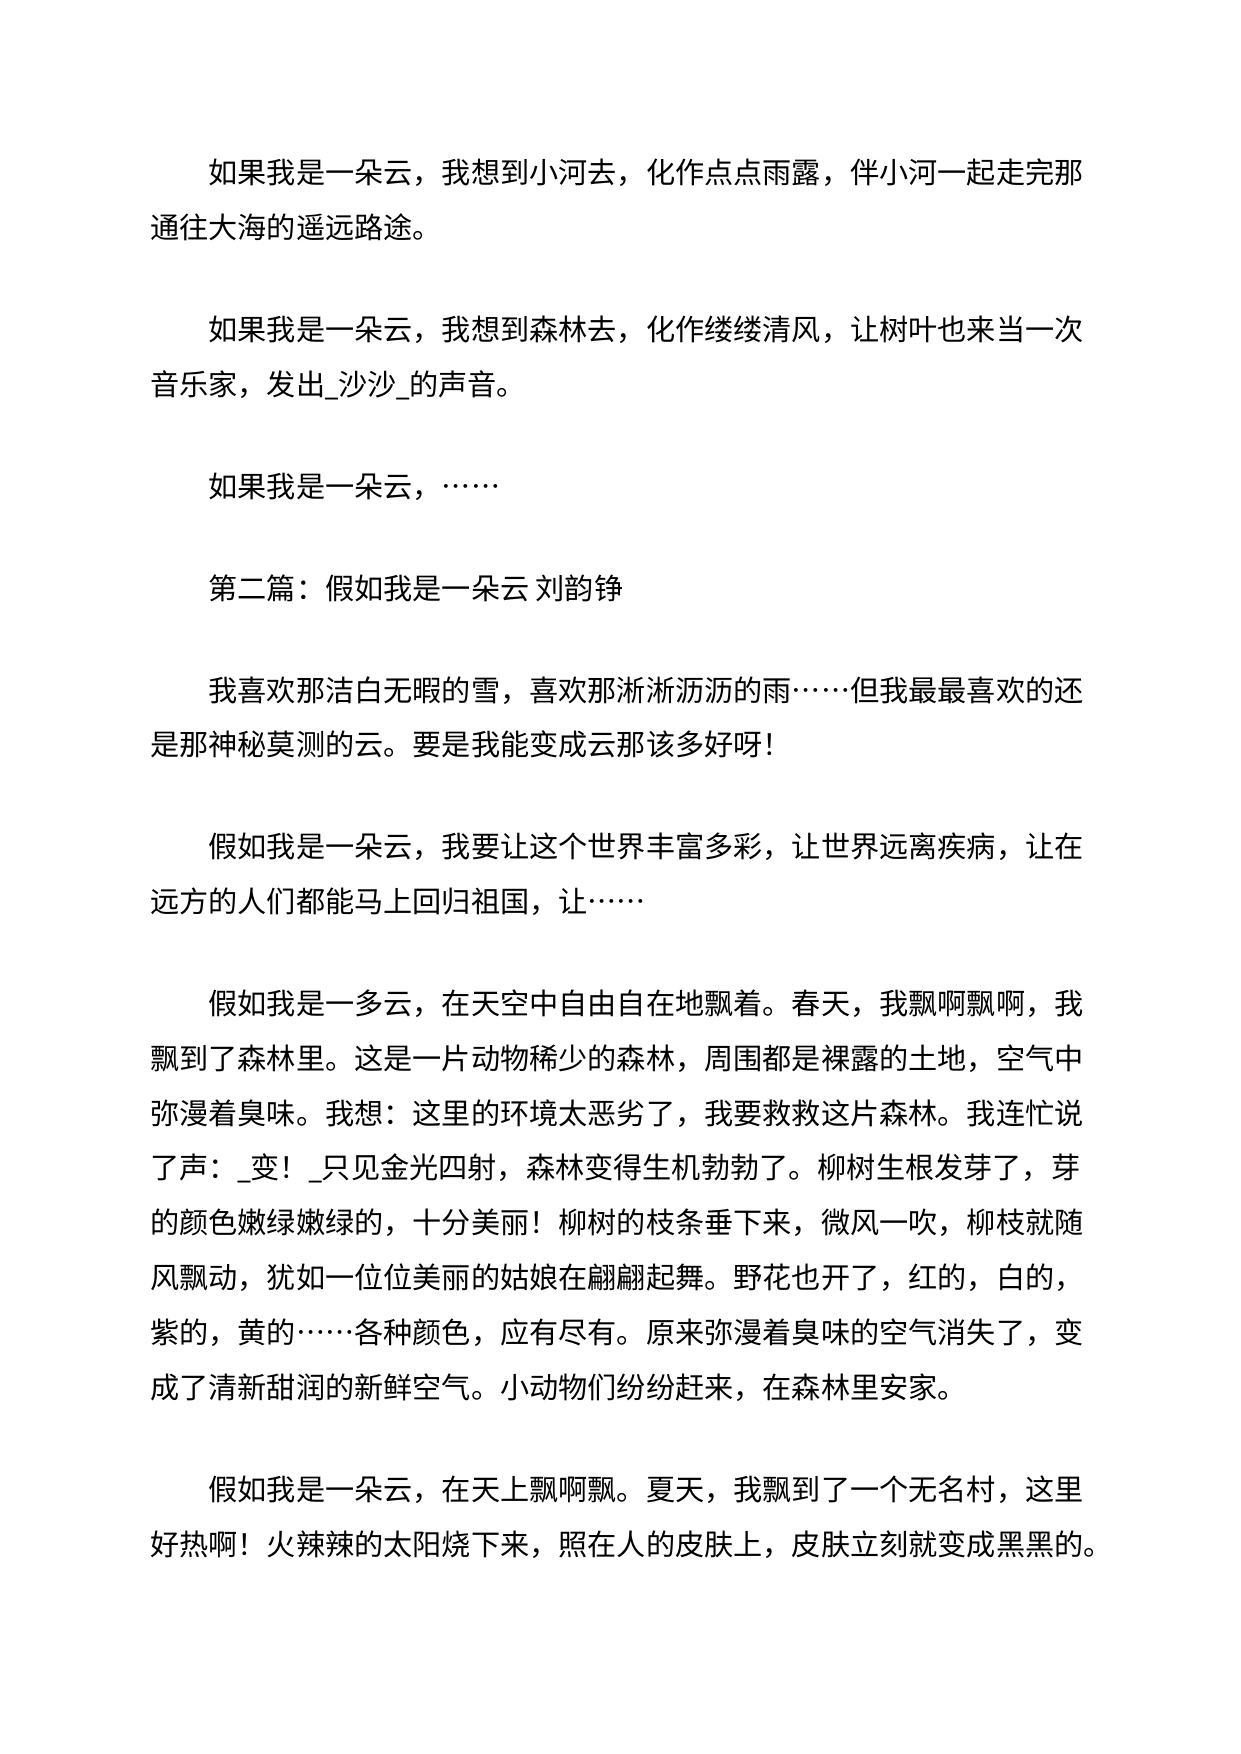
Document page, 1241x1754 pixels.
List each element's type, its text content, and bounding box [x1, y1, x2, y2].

text 如果我是一朵云，我想到森林去，化作缕缕清风，让树叶也来当一次音乐家，发出_沙沙_的声音。 [150, 307, 1090, 404]
text 我喜欢那洁白无暇的雪，喜欢那淅淅沥沥的雨……但我最最喜欢的还是那神秘莫测的云。要是我能变成云那该多好呀！ [150, 667, 1090, 764]
text 如果我是一朵云，…… [150, 463, 1090, 506]
text 如果我是一朵云，我想到小河去，化作点点雨露，伴小河一起走完那通往大海的遥远路途。 [150, 150, 1090, 247]
text 第二篇：假如我是一朵云 刘韵铮 [150, 565, 1090, 608]
text 假如我是一多云，在天空中自由自在地飘着。春天，我飘啊飘啊，我飘到了森林里。这是一片动物稀少的森林，周围都是裸露的土地，空气中弥漫着臭味。我想：这里的环境太恶劣了，我要救救这片森林。我连忙说了声：_变！_只见金光四射，森林变得生机勃勃了。柳树生根发芽了，芽的颜色嫩绿嫩绿的，十分美丽！柳树的枝条垂下来，微风一吹，柳枝就随风飘动，犹如一位位美丽的姑娘在翩翩起舞。野花也开了，红的，白的，紫的，黄的……各种颜色，应有尽有。原来弥漫着臭味的空气消失了，变成了清新甜润的新鲜空气。小动物们纷纷赶来，在森林里安家。 [150, 980, 1090, 1407]
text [150, 1467, 1090, 1564]
text 假如我是一朵云，我要让这个世界丰富多彩，让世界远离疾病，让在远方的人们都能马上回归祖国，让…… [150, 824, 1090, 921]
